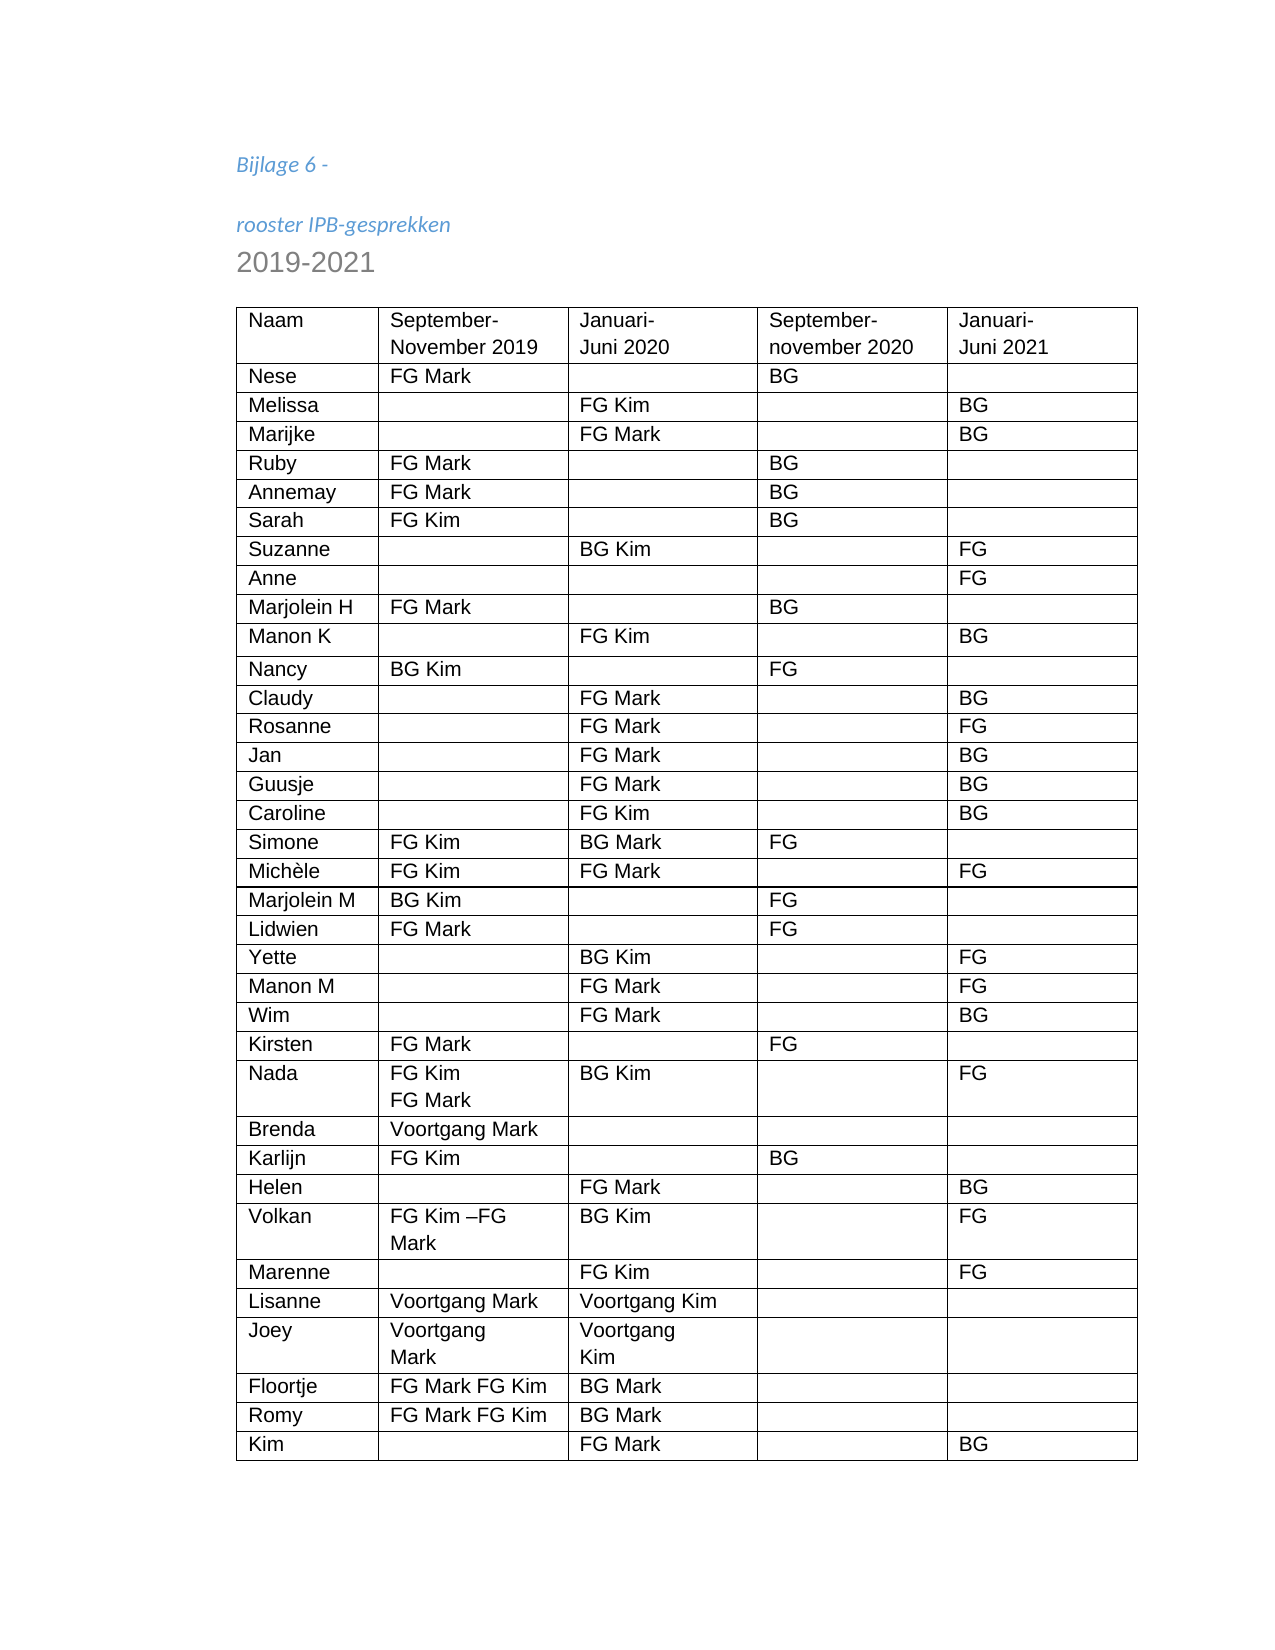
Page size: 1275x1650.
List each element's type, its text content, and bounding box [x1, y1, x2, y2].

table_cell BG [758, 480, 947, 507]
table_cell [758, 714, 947, 742]
table_cell [569, 480, 757, 507]
table_cell FG Mark [379, 364, 568, 392]
table_cell FG Mark [569, 1175, 757, 1202]
table_cell Simone [237, 830, 378, 858]
table_cell FG [948, 537, 1137, 565]
table_cell [758, 1204, 947, 1259]
table_cell Michèle [237, 859, 378, 886]
table_cell FG Mark [569, 714, 757, 742]
table_cell Rosanne [237, 714, 378, 742]
table_cell Melissa [237, 393, 378, 421]
table_cell FG Mark [569, 686, 757, 713]
table_cell Marijke [237, 422, 378, 449]
table_cell [758, 801, 947, 829]
table_cell Sarah [237, 508, 378, 536]
table_cell Karlijn [237, 1146, 378, 1174]
table_cell FG [948, 945, 1137, 973]
table_cell BG [948, 624, 1137, 656]
table_cell BG Mark [569, 830, 757, 858]
text Bijlage 6 - rooster IPB-gesprekken 2019-2021 [236, 150, 1039, 307]
table_cell [569, 595, 757, 623]
table_cell [948, 1318, 1137, 1373]
table_cell [379, 624, 568, 656]
table_cell [569, 1146, 757, 1174]
table_cell Lisanne [237, 1289, 378, 1317]
table_cell [758, 1117, 947, 1145]
table_cell FG Mark [379, 916, 568, 944]
table_cell Brenda [237, 1117, 378, 1145]
table_cell FG Kim [379, 1146, 568, 1174]
table_cell BG [948, 686, 1137, 713]
table_cell [758, 1061, 947, 1116]
table_cell FG Kim [379, 830, 568, 858]
table_cell Caroline [237, 801, 378, 829]
table_cell [379, 714, 568, 742]
table_cell FG [758, 888, 947, 915]
table_cell [569, 888, 757, 915]
table_cell [758, 945, 947, 973]
table_cell BG [948, 1175, 1137, 1202]
table_cell BG [948, 422, 1137, 449]
table_cell FG Mark [569, 859, 757, 886]
table_cell [948, 1403, 1137, 1431]
table_cell Nada [237, 1061, 378, 1116]
table_cell FG Mark [379, 1032, 568, 1059]
table_cell [379, 686, 568, 713]
table_cell FG [948, 566, 1137, 594]
table_cell [758, 1003, 947, 1031]
table_cell BG [758, 508, 947, 536]
table_cell [569, 916, 757, 944]
table_cell [379, 393, 568, 421]
table_cell FG Mark [569, 1003, 757, 1031]
table_cell BG Mark [569, 1403, 757, 1431]
table_cell FG [758, 657, 947, 684]
table_cell [379, 801, 568, 829]
table_cell Floortje [237, 1374, 378, 1402]
table_cell FG Mark [569, 422, 757, 449]
table_cell BG Kim [569, 1204, 757, 1259]
table_cell FG Kim [569, 801, 757, 829]
table_cell BG [948, 393, 1137, 421]
table_cell Voortgang Kim [569, 1318, 757, 1373]
table_cell [758, 1260, 947, 1288]
table_cell BG [758, 595, 947, 623]
table_cell Manon K [237, 624, 378, 656]
table_cell BG Kim [569, 537, 757, 565]
table_cell [948, 508, 1137, 536]
table_header Januari- Juni 2021 [948, 308, 1137, 363]
table_cell [758, 1175, 947, 1202]
table_cell Ruby [237, 451, 378, 478]
table_cell [379, 566, 568, 594]
table_cell [569, 566, 757, 594]
table_cell BG Kim [569, 1061, 757, 1116]
table_cell [379, 772, 568, 800]
table_cell [379, 537, 568, 565]
table_cell Joey [237, 1318, 378, 1373]
table_cell Romy [237, 1403, 378, 1431]
table_cell [948, 1032, 1137, 1059]
table_cell Marjolein H [237, 595, 378, 623]
table_cell [948, 888, 1137, 915]
table_header September- November 2019 [379, 308, 568, 363]
table_cell [758, 1403, 947, 1431]
table_cell FG [758, 1032, 947, 1059]
table_cell [569, 1032, 757, 1059]
table_header Januari- Juni 2020 [569, 308, 757, 363]
table_cell Jan [237, 743, 378, 771]
table_cell FG [948, 1204, 1137, 1259]
table_cell Manon M [237, 974, 378, 1002]
table_cell FG [948, 714, 1137, 742]
table_cell FG Mark [569, 743, 757, 771]
table_cell Kim [237, 1432, 378, 1459]
table_cell FG Mark [569, 1432, 757, 1459]
table_cell [379, 422, 568, 449]
table_cell Voortgang Mark [379, 1117, 568, 1145]
table_cell [758, 743, 947, 771]
table_cell [758, 422, 947, 449]
table_cell [948, 1146, 1137, 1174]
table_cell [758, 1318, 947, 1373]
table_cell BG [948, 743, 1137, 771]
table_cell [948, 830, 1137, 858]
table_cell Kirsten [237, 1032, 378, 1059]
table_cell [569, 508, 757, 536]
table_cell FG Kim [569, 1260, 757, 1288]
table_cell Voortgang Mark [379, 1318, 568, 1373]
table_cell Marenne [237, 1260, 378, 1288]
table_cell Yette [237, 945, 378, 973]
table_cell BG [758, 364, 947, 392]
table_cell FG Mark [379, 595, 568, 623]
table_cell FG [758, 916, 947, 944]
table_cell BG [948, 772, 1137, 800]
table_cell FG [948, 1061, 1137, 1116]
table_cell FG Kim [379, 508, 568, 536]
table_cell [569, 657, 757, 684]
table_cell [379, 743, 568, 771]
table_cell [948, 480, 1137, 507]
table_cell FG Kim [379, 859, 568, 886]
table_cell [758, 566, 947, 594]
table_cell Voortgang Kim [569, 1289, 757, 1317]
table_cell [379, 1003, 568, 1031]
table_cell BG Mark [569, 1374, 757, 1402]
table_cell [379, 945, 568, 973]
table_cell [758, 974, 947, 1002]
table_cell BG [948, 801, 1137, 829]
table_cell [758, 1374, 947, 1402]
table_cell [948, 1374, 1137, 1402]
table_cell FG Mark FG Kim [379, 1374, 568, 1402]
table_cell [948, 1117, 1137, 1145]
table_header September- november 2020 [758, 308, 947, 363]
table_cell [758, 859, 947, 886]
table_cell FG Mark FG Kim [379, 1403, 568, 1431]
table_cell [379, 1175, 568, 1202]
table_cell [758, 537, 947, 565]
table_cell [569, 1117, 757, 1145]
table_cell [379, 1432, 568, 1459]
table_cell FG [948, 974, 1137, 1002]
table_cell Marjolein M [237, 888, 378, 915]
table_cell Suzanne [237, 537, 378, 565]
table_cell BG Kim [379, 888, 568, 915]
table_cell FG Mark [379, 451, 568, 478]
table_cell Voortgang Mark [379, 1289, 568, 1317]
table_cell FG Mark [569, 772, 757, 800]
table_cell Volkan [237, 1204, 378, 1259]
table_cell FG Kim –FG Mark [379, 1204, 568, 1259]
table_cell BG [948, 1003, 1137, 1031]
table_cell BG Kim [379, 657, 568, 684]
table_cell Anne [237, 566, 378, 594]
table_cell Wim [237, 1003, 378, 1031]
table_cell [948, 1289, 1137, 1317]
table_cell [758, 1432, 947, 1459]
table_cell FG Mark [569, 974, 757, 1002]
table_cell [569, 451, 757, 478]
table_cell FG [948, 859, 1137, 886]
table_cell FG [948, 1260, 1137, 1288]
table_cell BG [948, 1432, 1137, 1459]
table_cell [569, 364, 757, 392]
table_header Naam [237, 308, 378, 363]
table_cell FG [758, 830, 947, 858]
table_cell Nancy [237, 657, 378, 684]
table_cell BG [758, 451, 947, 478]
table_cell [948, 364, 1137, 392]
table_cell Helen [237, 1175, 378, 1202]
table_cell [758, 686, 947, 713]
table_cell FG Kim [569, 393, 757, 421]
table_cell Claudy [237, 686, 378, 713]
table_cell [758, 393, 947, 421]
table_cell Nese [237, 364, 378, 392]
table_cell FG Mark [379, 480, 568, 507]
table_cell [948, 657, 1137, 684]
table_cell [948, 595, 1137, 623]
table_cell FG Kim [569, 624, 757, 656]
table_cell Lidwien [237, 916, 378, 944]
table_cell [379, 974, 568, 1002]
table_cell [758, 624, 947, 656]
table_cell BG [758, 1146, 947, 1174]
table_cell Guusje [237, 772, 378, 800]
table_cell [948, 916, 1137, 944]
table_cell Annemay [237, 480, 378, 507]
table_cell FG Kim FG Mark [379, 1061, 568, 1116]
table_cell [758, 772, 947, 800]
table_cell BG Kim [569, 945, 757, 973]
table_cell [948, 451, 1137, 478]
table_cell [379, 1260, 568, 1288]
table_cell [758, 1289, 947, 1317]
